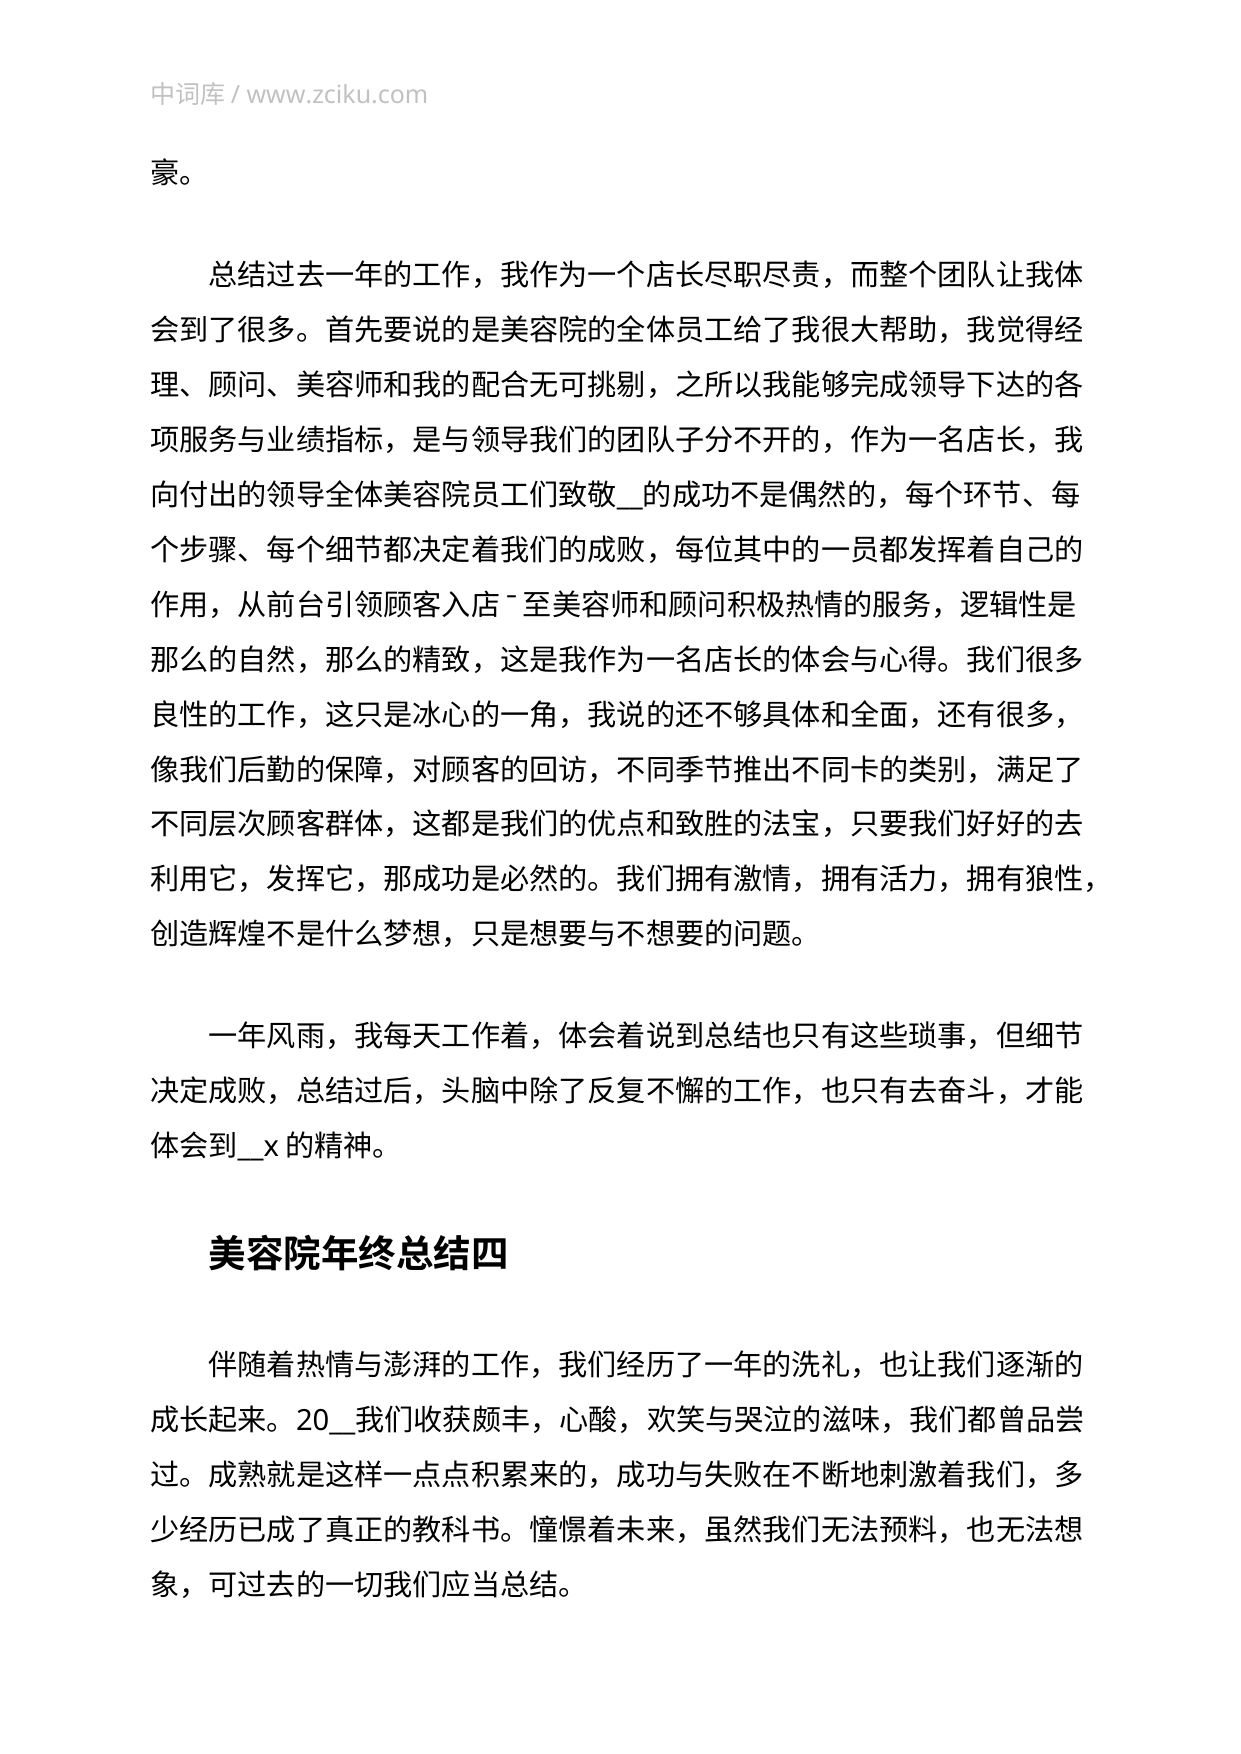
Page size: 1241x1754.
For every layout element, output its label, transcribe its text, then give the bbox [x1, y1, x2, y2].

text 一年风雨，我每天工作着，体会着说到总结也只有这些琐事，但细节决定成败，总结过后，头脑中除了反复不懈的工作，也只有去奋斗，才能体会到__x的精神。 [150, 1012, 1090, 1165]
text 美容院年终总结四 [150, 1224, 1090, 1278]
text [150, 150, 1090, 192]
text 总结过去一年的工作，我作为一个店长尽职尽责，而整个团队让我体会到了很多。首先要说的是美容院的全体员工给了我很大帮助，我觉得经理、顾问、美容师和我的配合无可挑剔，之所以我能够完成领导下达的各项服务与业绩指标，是与领导我们的团队子分不开的，作为一名店长，我向付出的领导全体美容院员工们致敬__的成功不是偶然的，每个环节、每个步骤、每个细节都决定着我们的成败，每位其中的一员都发挥着自己的作用，从前台引领顾客入店ˉ至美容师和顾问积极热情的服务，逻辑性是那么的自然，那么的精致，这是我作为一名店长的体会与心得。我们很多良性的工作，这只是冰心的一角，我说的还不够具体和全面，还有很多，像我们后勤的保障，对顾客的回访，不同季节推出不同卡的类别，满足了不同层次顾客群体，这都是我们的优点和致胜的法宝，只要我们好好的去利用它，发挥它，那成功是必然的。我们拥有激情，拥有活力，拥有狼性，创造辉煌不是什么梦想，只是想要与不想要的问题。 [150, 252, 1090, 953]
text 伴随着热情与澎湃的工作，我们经历了一年的洗礼，也让我们逐渐的成长起来。20__我们收获颇丰，心酸，欢笑与哭泣的滋味，我们都曾品尝过。成熟就是这样一点点积累来的，成功与失败在不断地刺激着我们，多少经历已成了真正的教科书。憧憬着未来，虽然我们无法预料，也无法想象，可过去的一切我们应当总结。 [150, 1342, 1090, 1604]
